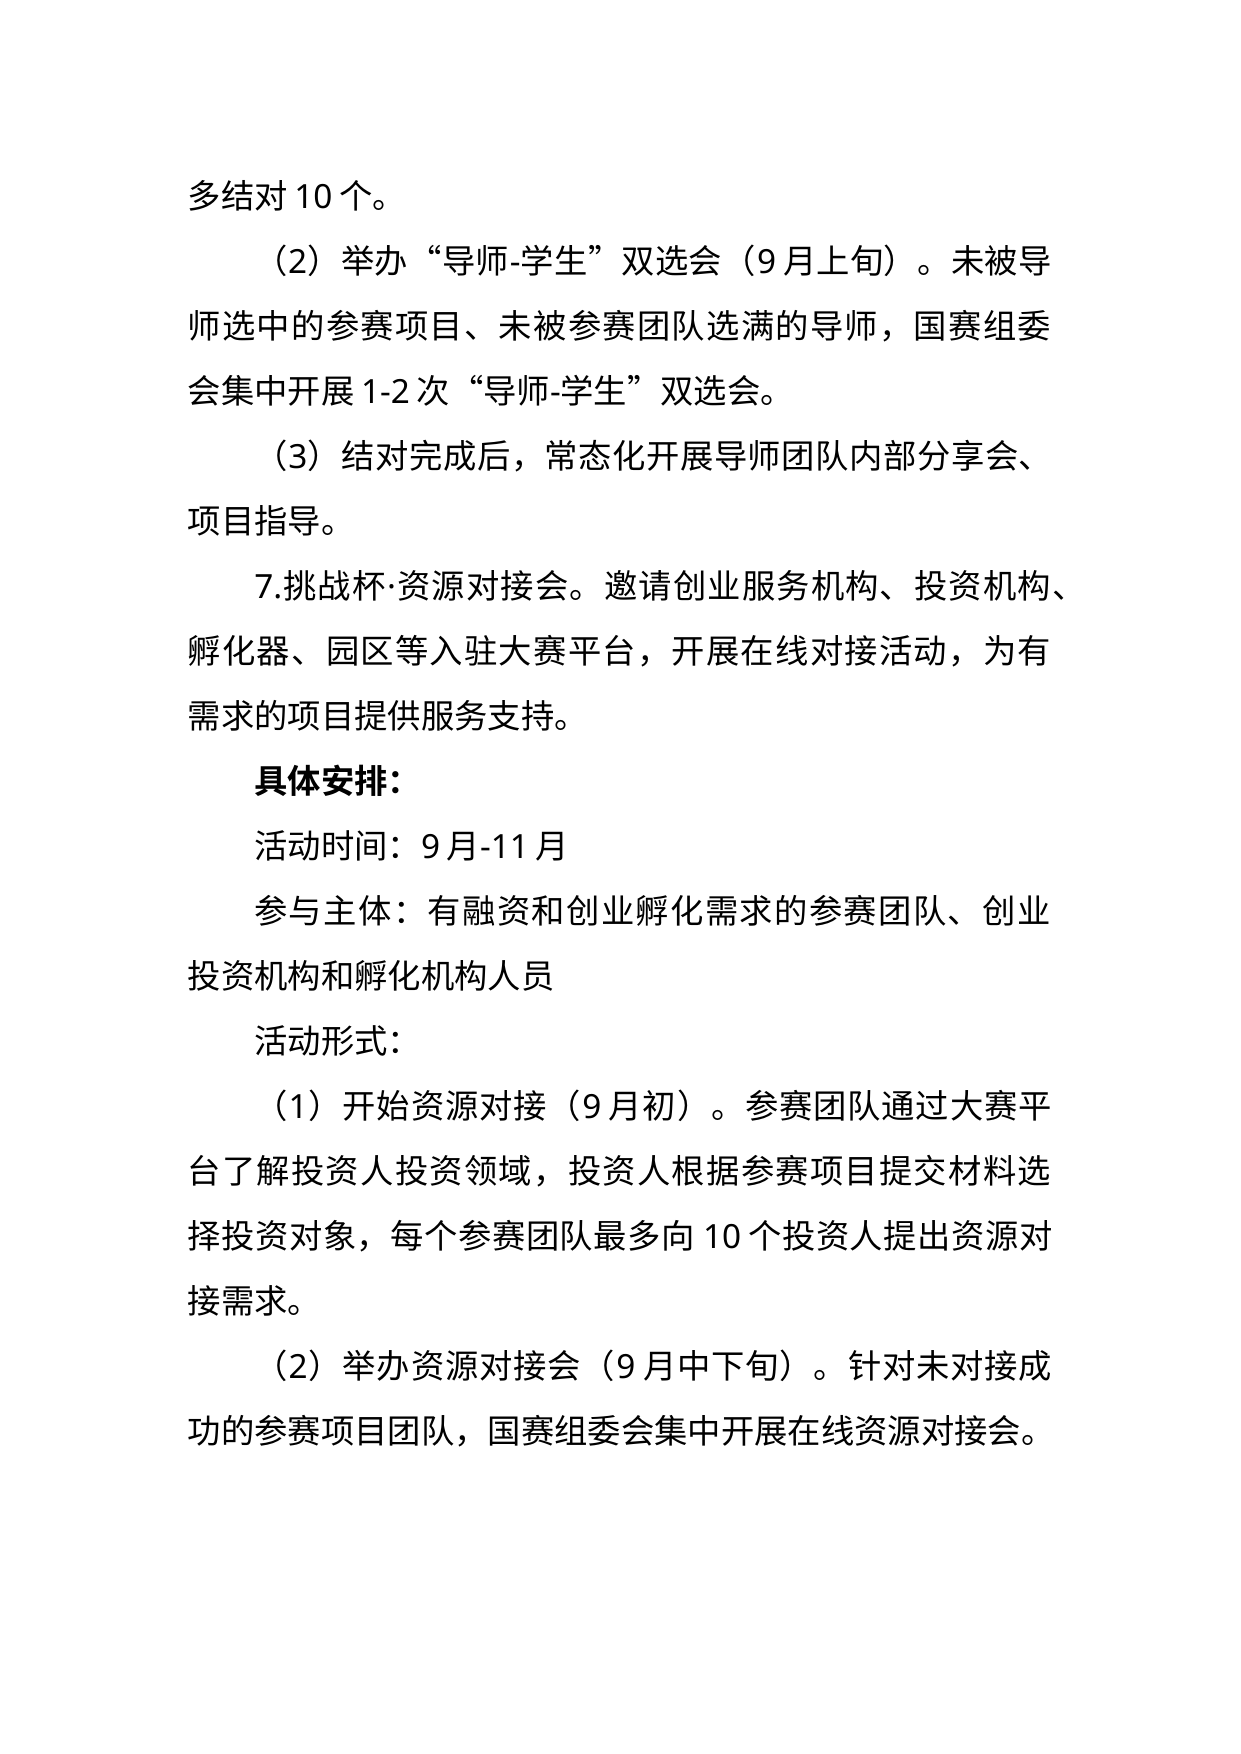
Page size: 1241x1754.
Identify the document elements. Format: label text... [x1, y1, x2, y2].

text （2）举办“导师-学生”双选会（9月上旬）。未被导师选中的参赛项目、未被参赛团队选满的导师，国赛组委会集中开展1-2次“导师-学生”双选会。 [187, 227, 1053, 422]
text 参与主体：有融资和创业孵化需求的参赛团队、创业投资机构和孵化机构人员 [187, 877, 1053, 1007]
text （2）举办资源对接会（9月中下旬）。针对未对接成功的参赛项目团队，国赛组委会集中开展在线资源对接会。 [187, 1332, 1053, 1462]
text 活动形式： [187, 1007, 1053, 1072]
text 活动时间：9月-11月 [187, 812, 1053, 877]
text 7.挑战杯·资源对接会。邀请创业服务机构、投资机构、孵化器、园区等入驻大赛平台，开展在线对接活动，为有需求的项目提供服务支持。 [187, 552, 1053, 747]
text 具体安排： [187, 747, 1053, 812]
text （3）结对完成后，常态化开展导师团队内部分享会、项目指导。 [187, 422, 1053, 552]
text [187, 162, 1053, 227]
text （1）开始资源对接（9月初）。参赛团队通过大赛平台了解投资人投资领域，投资人根据参赛项目提交材料选择投资对象，每个参赛团队最多向10个投资人提出资源对接需求。 [187, 1072, 1053, 1332]
